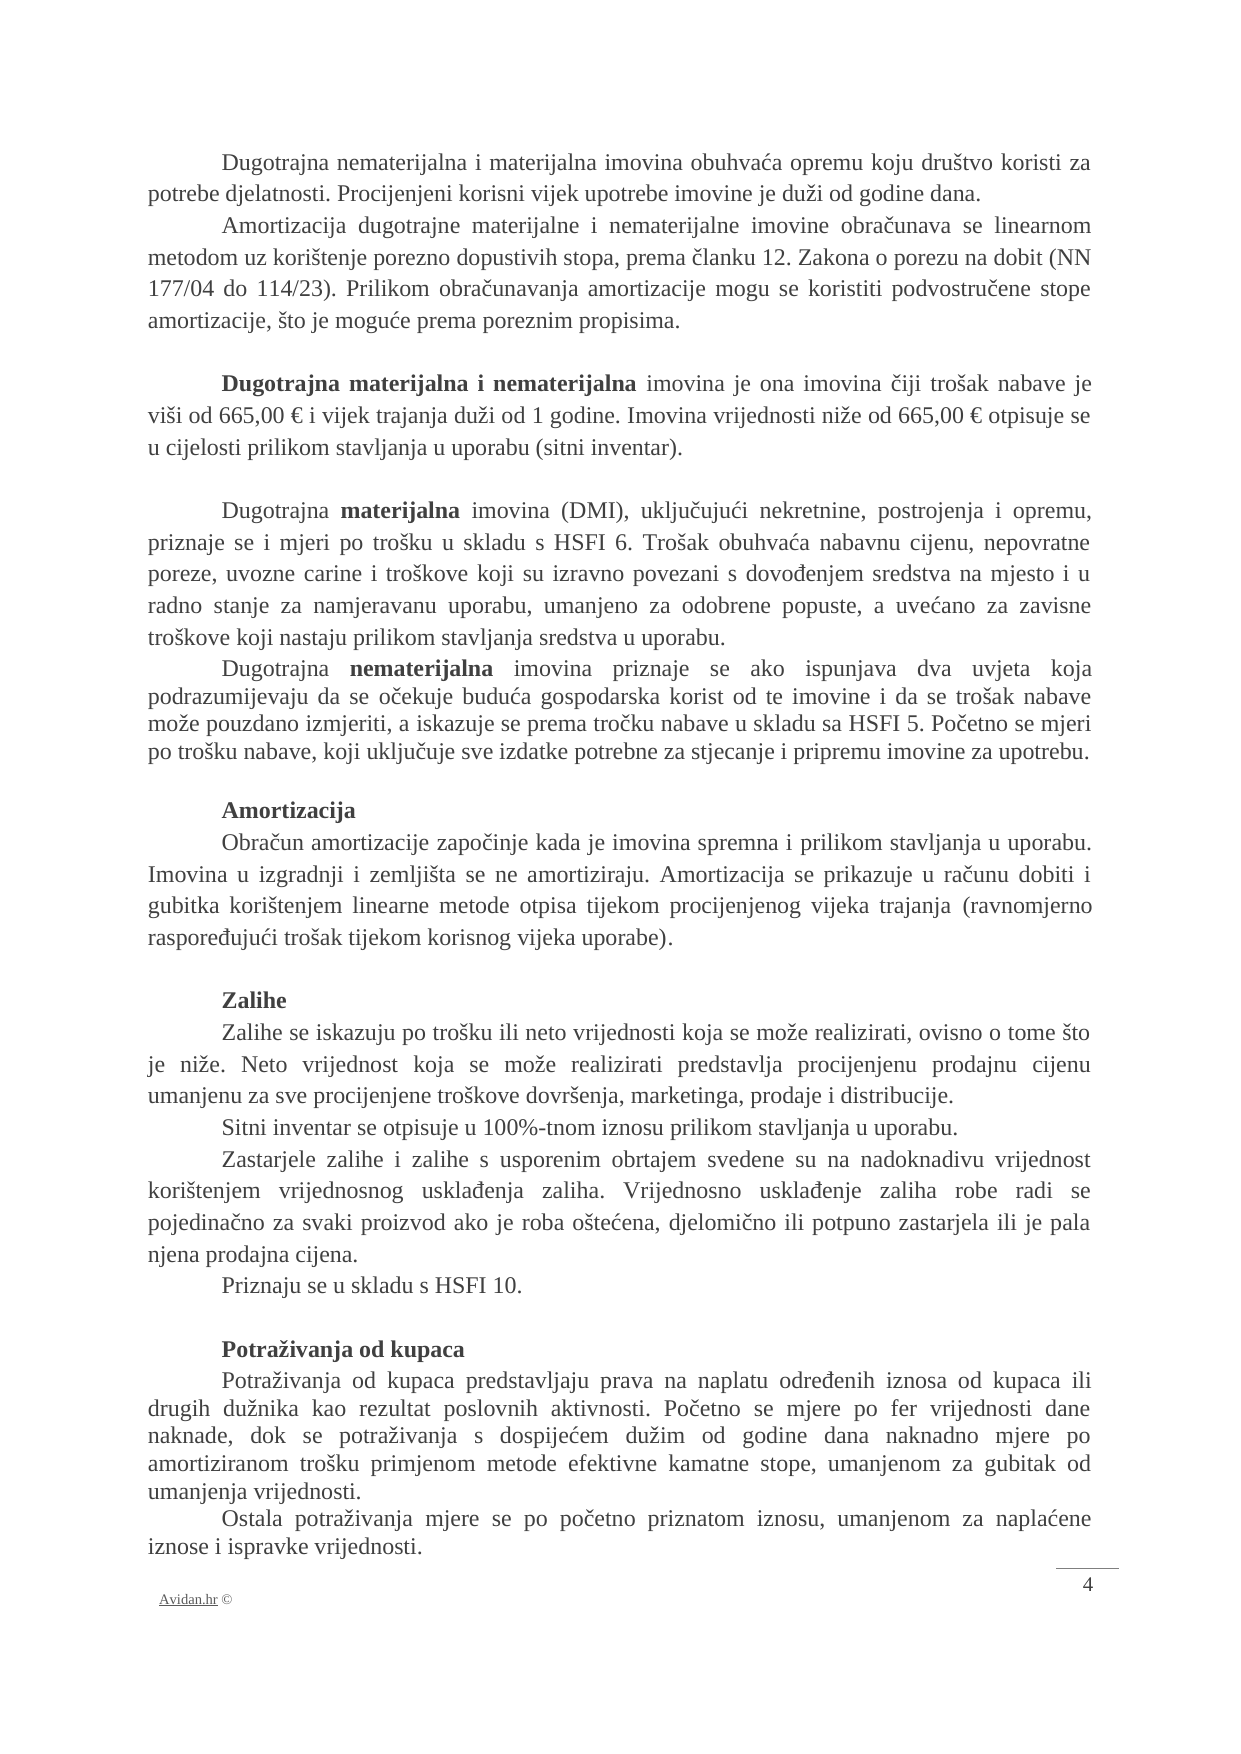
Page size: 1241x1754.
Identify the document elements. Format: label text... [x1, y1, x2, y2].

text Amortizacija dugotrajne materijalne i nematerijalne imovine obračunava se linearnom metodom uz korištenje porezno dopustivih stopa, prema članku 12. Zakona o porezu na dobit (NN 177/04 do 114/23). Prilikom obračunavanja amortizacije mogu se koristiti podvostručene stope amortizacije, što je moguće prema poreznim propisima. [148, 211, 1093, 333]
text Zalihe se iskazuju po trošku ili neto vrijednosti koja se može realizirati, ovisno o tome što je niže. Neto vrijednost koja se može realizirati predstavlja procijenjenu prodajnu cijenu umanjenu za sve procijenjene troškove dovršenja, marketinga, prodaje i distribucije. [148, 1018, 1093, 1109]
text Obračun amortizacije započinje kada je imovina spremna i prilikom stavljanja u uporabu. Imovina u izgradnji i zemljišta se ne amortiziraju. Amortizacija se prikazuje u računu dobiti i gubitka korištenjem linearne metode otpisa tijekom procijenjenog vijeka trajanja (ravnomjerno raspoređujući trošak tijekom korisnog vijeka uporabe). [148, 828, 1093, 951]
text Zalihe [221, 986, 1093, 1014]
text Ostala potraživanja mjere se po početno priznatom iznosu, umanjenom za naplaćene iznose i ispravke vrijednosti. [148, 1504, 1093, 1559]
text Amortizacija [148, 796, 1093, 824]
text Dugotrajna nematerijalna imovina priznaje se ako ispunjava dva uvjeta koja podrazumijevaju da se očekuje buduća gospodarska korist od te imovine i da se trošak nabave može pouzdano izmjeriti, a iskazuje se prema tročku nabave u skladu sa HSFI 5. Početno se mjeri po trošku nabave, koji uključuje sve izdatke potrebne za stjecanje i pripremu imovine za upotrebu. [148, 654, 1093, 765]
text Potraživanja od kupaca predstavljaju prava na naplatu određenih iznosa od kupaca ili drugih dužnika kao rezultat poslovnih aktivnosti. Početno se mjere po fer vrijednosti dane naknade, dok se potraživanja s dospijećem dužim od godine dana naknadno mjere po amortiziranom trošku primjenom metode efektivne kamatne stope, umanjenom za gubitak od umanjenja vrijednosti. [148, 1366, 1093, 1504]
text Priznaju se u skladu s HSFI 10. [148, 1271, 1093, 1299]
text Dugotrajna materijalna i nematerijalna imovina je ona imovina čiji trošak nabave je viši od 665,00 € i vijek trajanja duži od 1 godine. Imovina vrijednosti niže od 665,00 € otpisuje se u cijelosti prilikom stavljanja u uporabu (sitni inventar). [148, 369, 1093, 460]
text Sitni inventar se otpisuje u 100%-tnom iznosu prilikom stavljanja u uporabu. [148, 1113, 1093, 1141]
text Dugotrajna nematerijalna i materijalna imovina obuhvaća opremu koju društvo koristi za potrebe djelatnosti. Procijenjeni korisni vijek upotrebe imovine je duži od godine dana. [148, 148, 1093, 207]
text Potraživanja od kupaca [221, 1335, 1093, 1362]
text Zastarjele zalihe i zalihe s usporenim obrtajem svedene su na nadoknadivu vrijednost korištenjem vrijednosnog usklađenja zaliha. Vrijednosno usklađenje zaliha robe radi se pojedinačno za svaki proizvod ako je roba oštećena, djelomično ili potpuno zastarjela ili je pala njena prodajna cijena. [148, 1145, 1093, 1267]
text Dugotrajna materijalna imovina (DMI), uključujući nekretnine, postrojenja i opremu, priznaje se i mjeri po trošku u skladu s HSFI 6. Trošak obuhvaća nabavnu cijenu, nepovratne poreze, uvozne carine i troškove koji su izravno povezani s dovođenjem sredstva na mjesto i u radno stanje za namjeravanu uporabu, umanjeno za odobrene popuste, a uvećano za zavisne troškove koji nastaju prilikom stavljanja sredstva u uporabu. [148, 496, 1093, 650]
